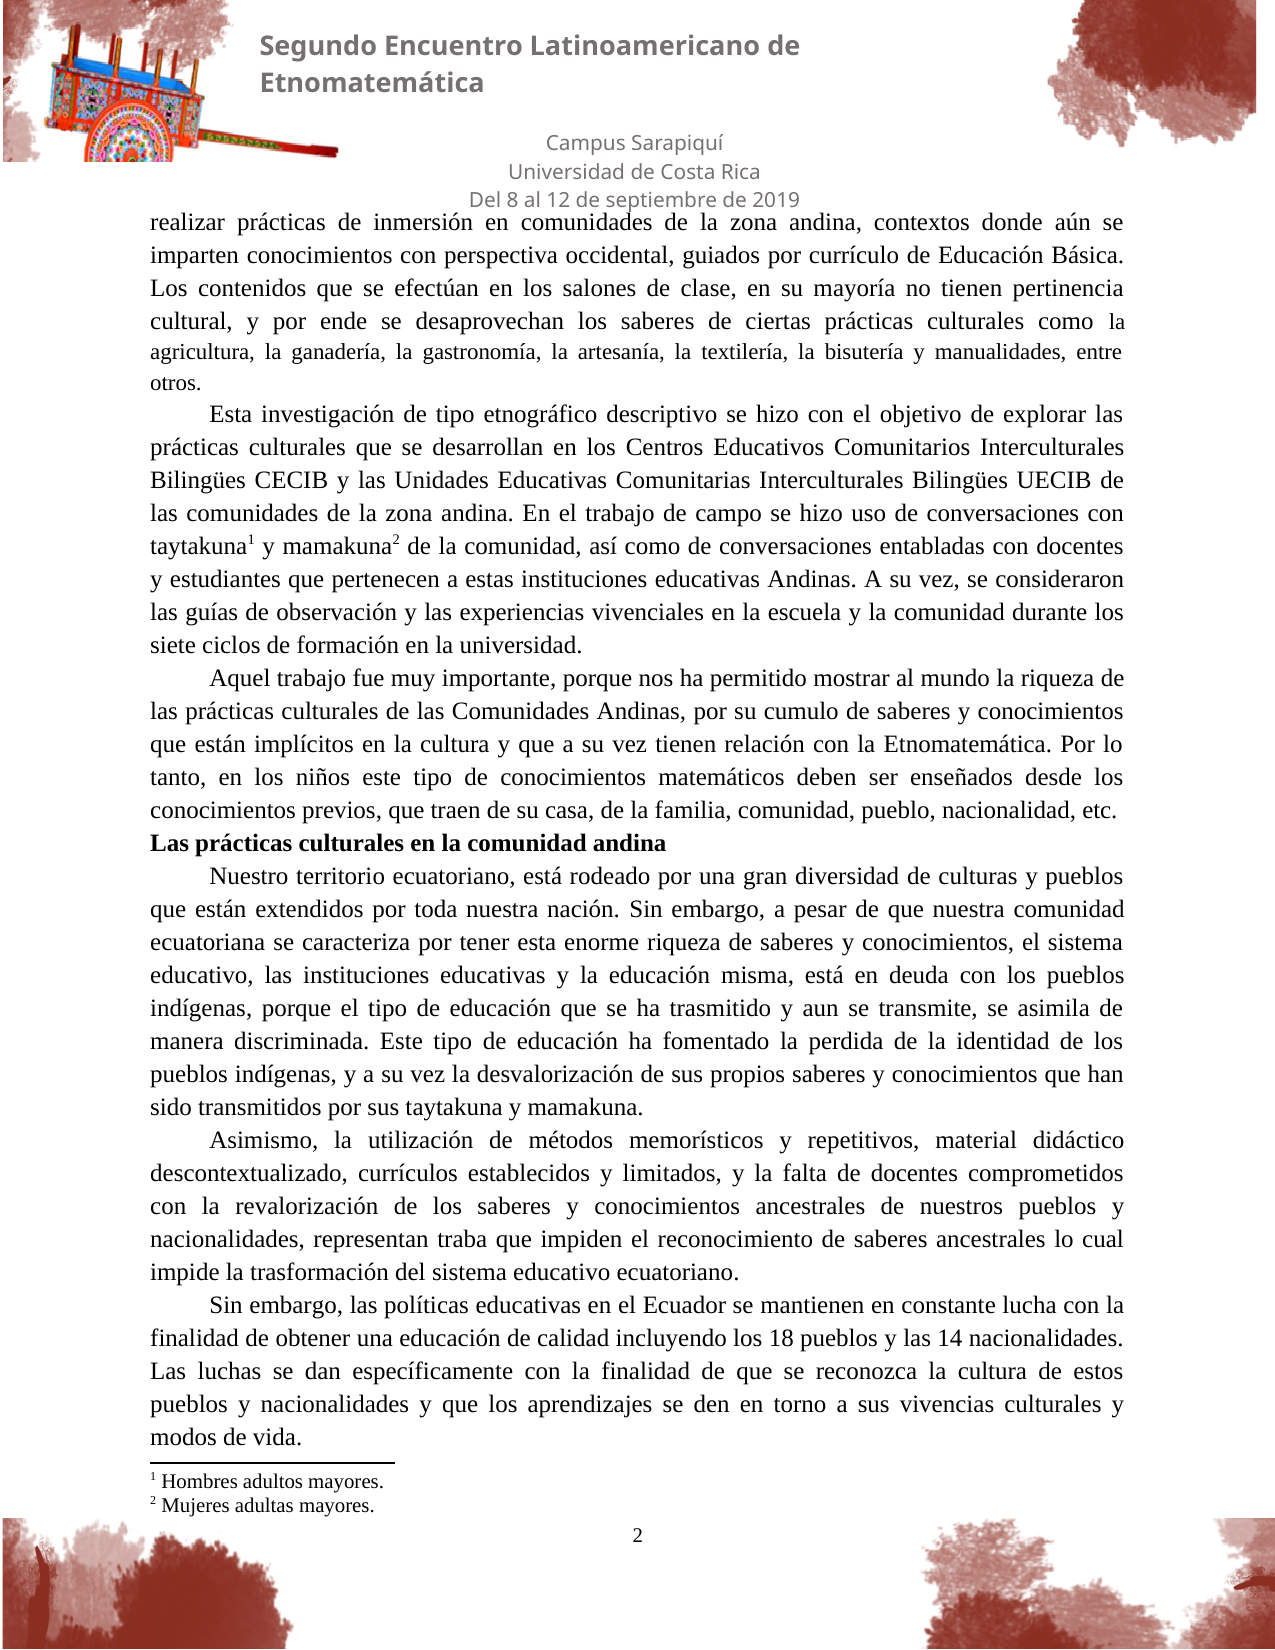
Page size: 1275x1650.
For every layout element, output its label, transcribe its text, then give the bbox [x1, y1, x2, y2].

picture [2, 1518, 1275, 1649]
picture [3, 0, 347, 162]
text Asimismo, la utilización de métodos memorísticos y repetitivos, material didáctico descontextualizado, currículos establecidos y limitados, y la falta de docentes comprometidos con la revalorización de los saberes y conocimientos ancestrales de nuestros pueblos y nacionalidades, representan traba que impiden el reconocimiento de saberes ancestrales lo cual impide la trasformación del sistema educativo ecuatoriano. [150, 1125, 1125, 1286]
text Sin embargo, las políticas educativas en el Ecuador se mantienen en constante lucha con la finalidad de obtener una educación de calidad incluyendo los 18 pueblos y las 14 nacionalidades. Las luchas se dan específicamente con la finalidad de que se reconozca la cultura de estos pueblos y nacionalidades y que los aprendizajes se den en torno a sus vivencias culturales y modos de vida. [150, 1290, 1125, 1451]
text Esta investigación de tipo etnográfico descriptivo se hizo con el objetivo de explorar las prácticas culturales que se desarrollan en los Centros Educativos Comunitarios Interculturales Bilingües CECIB y las Unidades Educativas Comunitarias Interculturales Bilingües UECIB de las comunidades de la zona andina. En el trabajo de campo se hizo uso de conversaciones con taytakuna y mamakuna de la comunidad, así como de conversaciones entabladas con docentes y estudiantes que pertenecen a estas instituciones educativas Andinas. A su vez, se consideraron las guías de observación y las experiencias vivenciales en la escuela y la comunidad durante los siete ciclos de formación en la universidad. [150, 399, 1125, 659]
text Las prácticas culturales en la comunidad andina [150, 828, 1125, 857]
picture [1036, 0, 1257, 162]
text Aquel trabajo fue muy importante, porque nos ha permitido mostrar al mundo la riqueza de las prácticas culturales de las Comunidades Andinas, por su cumulo de saberes y conocimientos que están implícitos en la cultura y que a su vez tienen relación con la Etnomatemática. Por lo tanto, en los niños este tipo de conocimientos matemáticos deben ser enseñados desde los conocimientos previos, que traen de su casa, de la familia, comunidad, pueblo, nacionalidad, etc. [150, 663, 1125, 824]
text Nuestro territorio ecuatoriano, está rodeado por una gran diversidad de culturas y pueblos que están extendidos por toda nuestra nación. Sin embargo, a pesar de que nuestra comunidad ecuatoriana se caracteriza por tener esta enorme riqueza de saberes y conocimientos, el sistema educativo, las instituciones educativas y la educación misma, está en deuda con los pueblos indígenas, porque el tipo de educación que se ha trasmitido y aun se transmite, se asimila de manera discriminada. Este tipo de educación ha fomentado la perdida de la identidad de los pueblos indígenas, y a su vez la desvalorización de sus propios saberes y conocimientos que han sido transmitidos por sus taytakuna y mamakuna. [150, 861, 1125, 1121]
